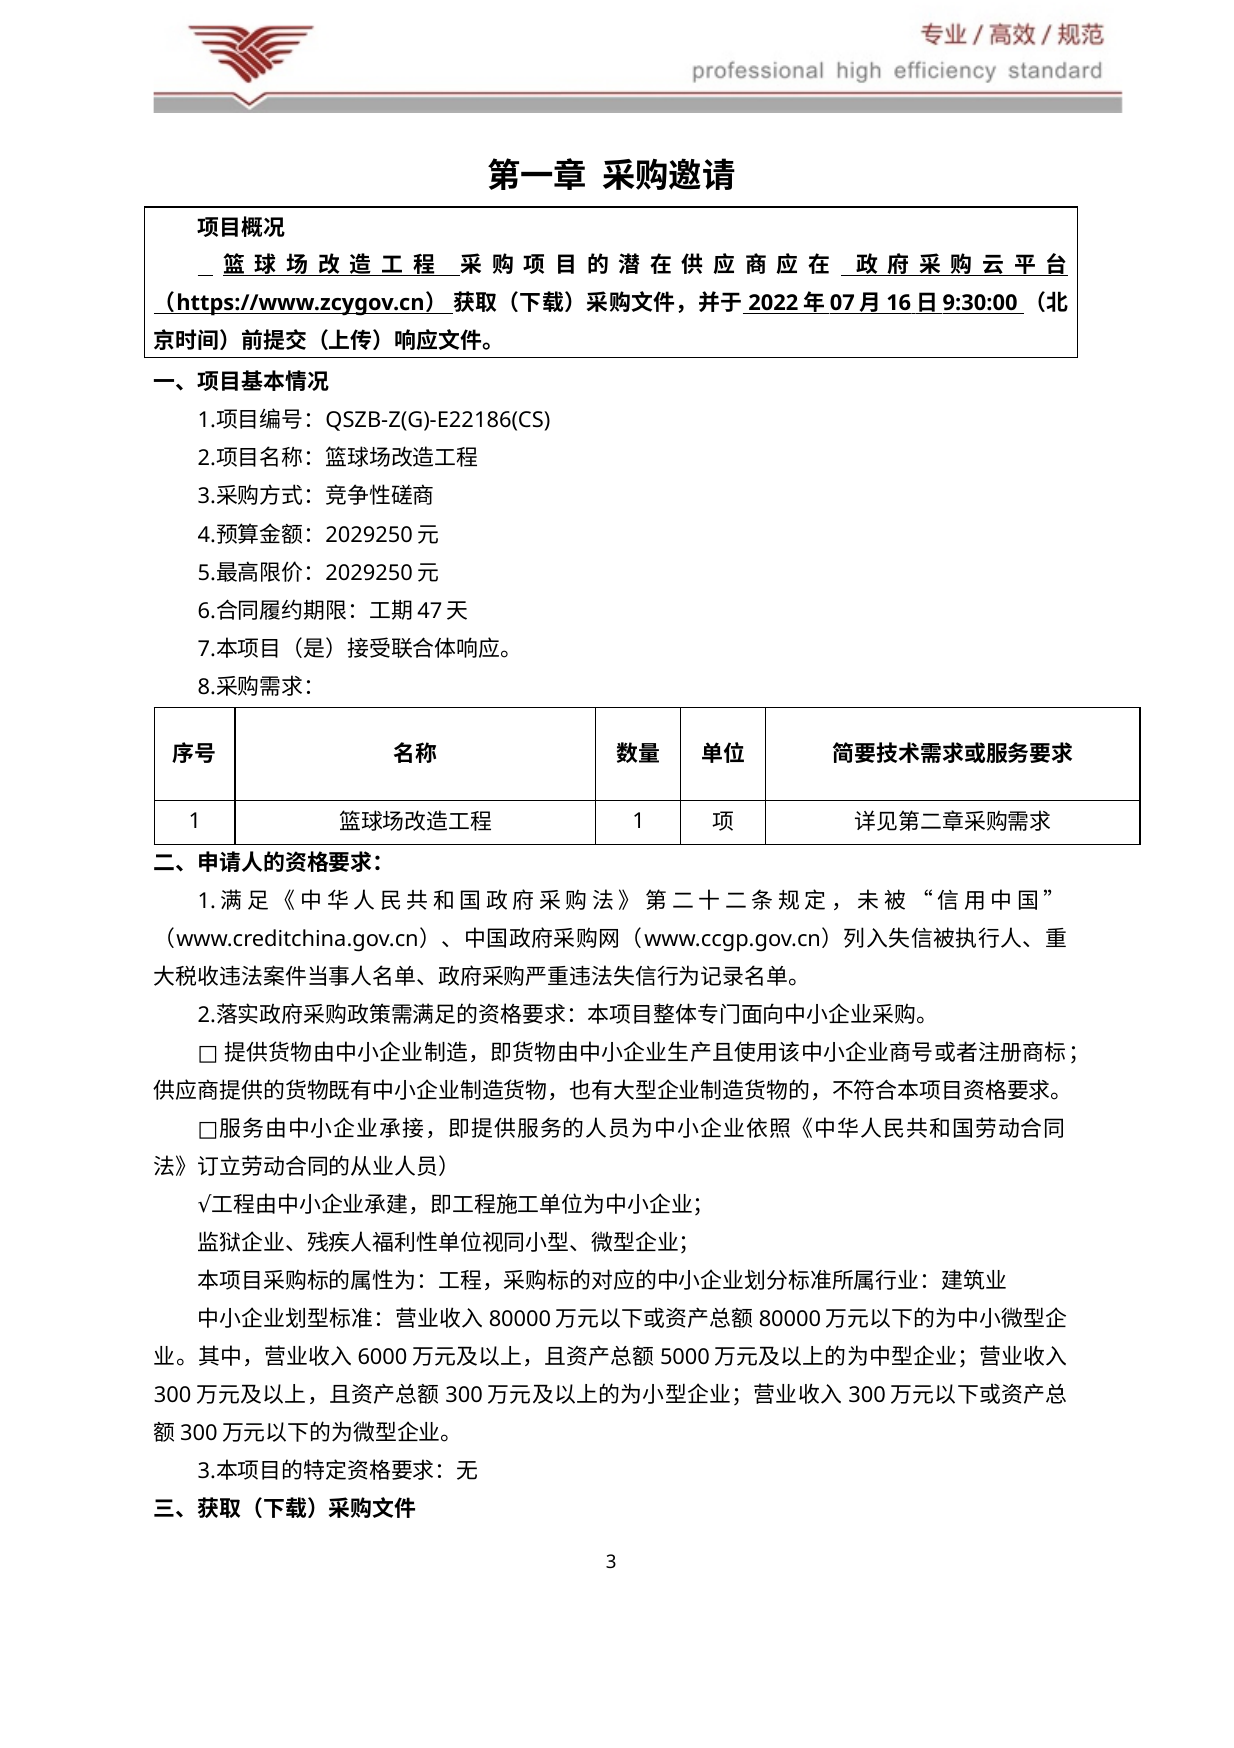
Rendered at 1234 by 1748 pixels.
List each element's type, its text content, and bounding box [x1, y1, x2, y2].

table_cell 项 [681, 801, 765, 844]
table_header 序号 [155, 708, 234, 800]
text 二、申请人的资格要求： [154, 845, 1068, 877]
text 2.落实政府采购政策需满足的资格要求：本项目整体专门面向中小企业采购。 [154, 997, 1068, 1029]
text 第一章 采购邀请 [154, 148, 1068, 197]
text 3.采购方式：竞争性磋商 [154, 478, 1068, 510]
text 2.项目名称：篮球场改造工程 [154, 440, 1068, 472]
text 4.预算金额：2029250元 [154, 517, 1068, 548]
table_header 名称 [236, 708, 595, 800]
text √工程由中小企业承建，即工程施工单位为中小企业； [154, 1187, 1068, 1219]
text 一、项目基本情况 [154, 364, 1068, 396]
text 中小企业划型标准：营业收入80000万元以下或资产总额80000万元以下的为中小微型企业。其中，营业收入6000万元及以上，且资产总额5000万元及以上的为中型企业；营业收入300万元及以上，且资产总额300万元及以上的为小型企业；营业收入300万元以下或资产总额300万元以下的为微型企业。 [154, 1301, 1068, 1447]
text 本项目采购标的属性为：工程，采购标的对应的中小企业划分标准所属行业：建筑业 [154, 1263, 1068, 1294]
table_header 单位 [681, 708, 765, 800]
table_cell 详见第二章采购需求 [766, 801, 1139, 844]
text 3.本项目的特定资格要求：无 [154, 1453, 1068, 1485]
text 三、获取（下载）采购文件 [154, 1491, 1068, 1523]
table_cell 篮球场改造工程 [236, 801, 595, 844]
text 监狱企业、残疾人福利性单位视同小型、微型企业； [154, 1225, 1068, 1257]
table_header 简要技术需求或服务要求 [766, 708, 1139, 800]
text 5.最高限价：2029250元 [154, 555, 1068, 587]
text 7.本项目（是）接受联合体响应。 [154, 631, 1068, 663]
text 8.采购需求： [154, 669, 1068, 701]
text 篮球场改造工程 采购项目的潜在供应商应在 政府采购云平台（https://www.zcygov.cn） 获取（下载）采购文件，并于 2022年07月16日9:30:00 （北京时间）前提交（上传）响应文件。 [145, 244, 1077, 357]
text 6.合同履约期限：工期47天 [154, 593, 1068, 625]
table_cell 1 [596, 801, 680, 844]
text □ 提供货物由中小企业制造，即货物由中小企业生产且使用该中小企业商号或者注册商标；供应商提供的货物既有中小企业制造货物，也有大型企业制造货物的，不符合本项目资格要求。 [154, 1035, 1068, 1105]
table_header 数量 [596, 708, 680, 800]
text 1.项目编号：QSZB-Z(G)-E22186(CS) [154, 402, 1068, 434]
table_cell 1 [155, 801, 234, 844]
text 1.满足《中华人民共和国政府采购法》第二十二条规定，未被“信用中国”（www.creditchina.gov.cn）、中国政府采购网（www.ccgp.gov.cn）列入失信被执行人、重大税收违法案件当事人名单、政府采购严重违法失信行为记录名单。 [154, 883, 1068, 991]
picture [153, 2, 1123, 113]
text 项目概况 [145, 208, 1077, 241]
text □服务由中小企业承接，即提供服务的人员为中小企业依照《中华人民共和国劳动合同法》订立劳动合同的从业人员） [154, 1111, 1068, 1181]
